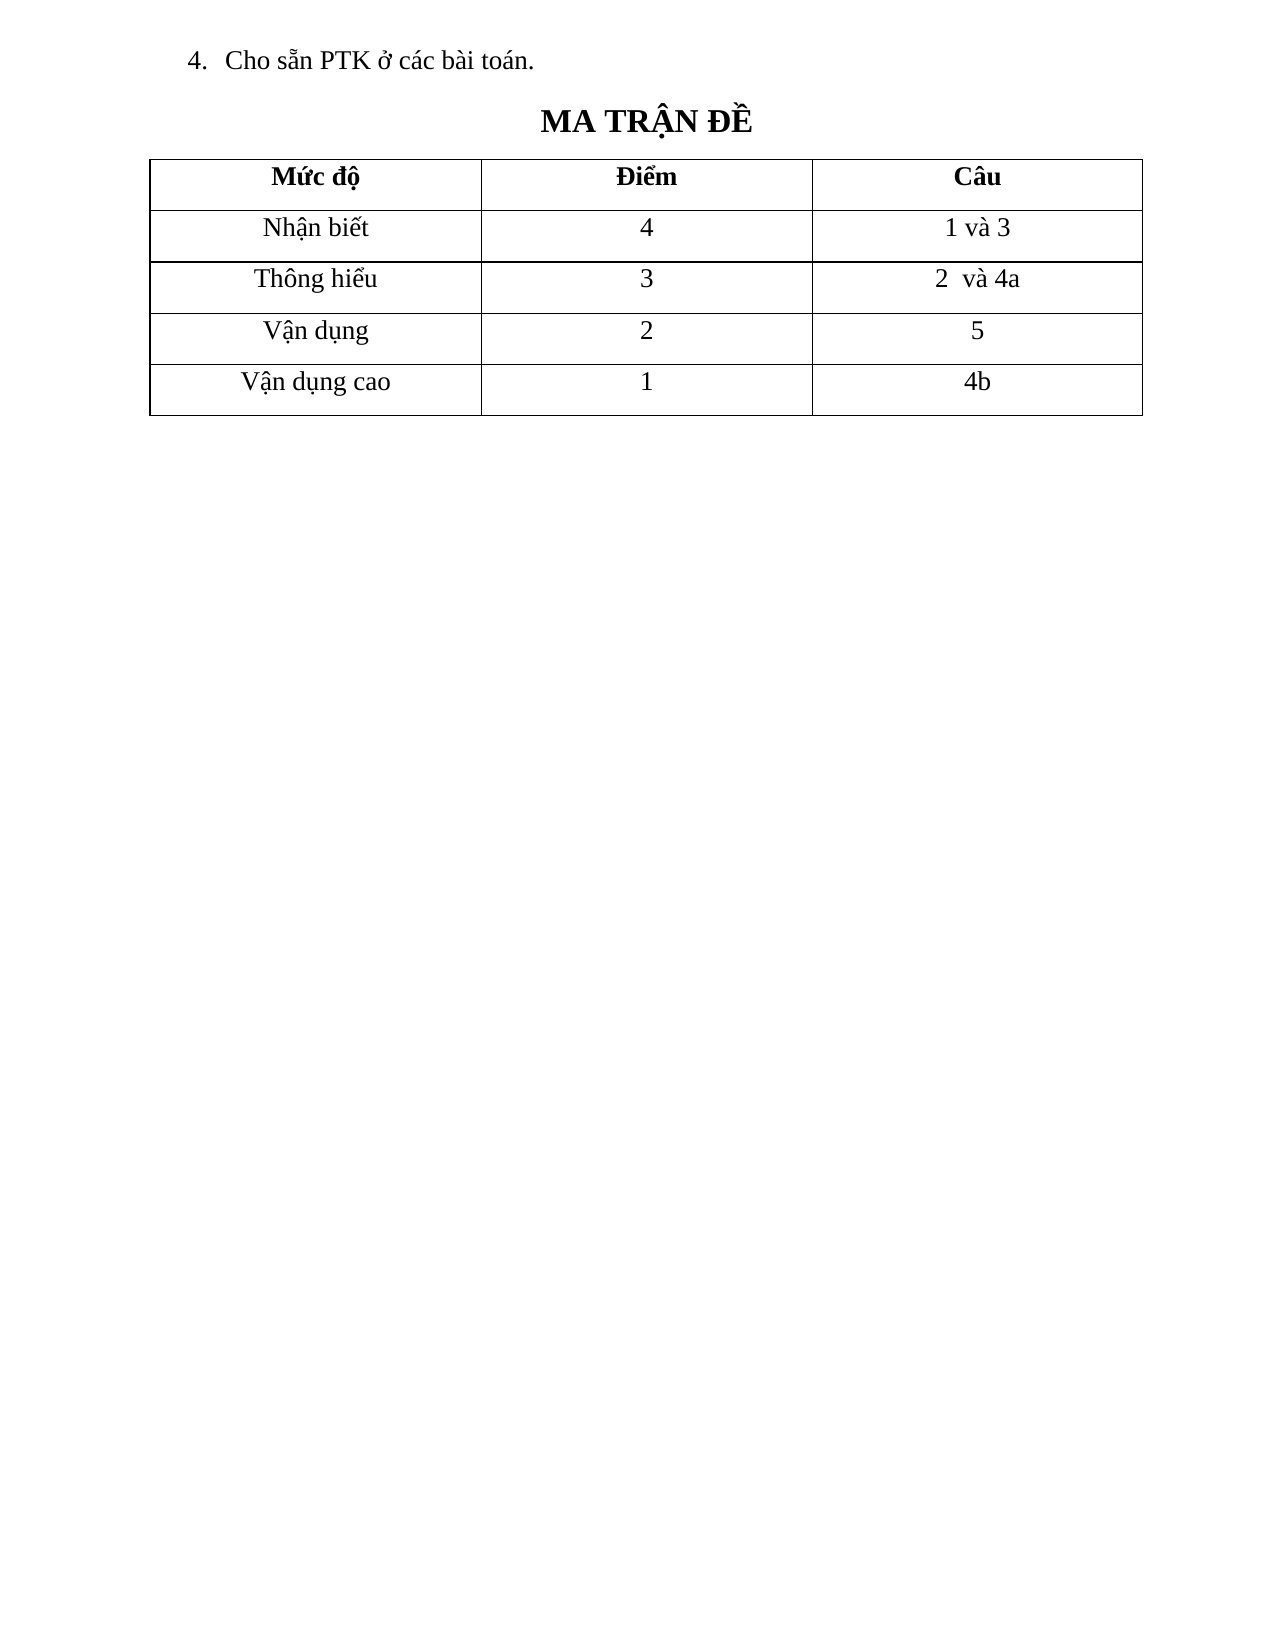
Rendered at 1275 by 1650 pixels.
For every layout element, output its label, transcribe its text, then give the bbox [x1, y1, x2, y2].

table_cell 2 và 4a [813, 263, 1142, 313]
table_cell Nhận biết [151, 211, 481, 261]
list Cho sẵn PTK ở các bài toán. [187, 44, 1144, 76]
table_cell 4 [482, 211, 812, 261]
table_header Mức độ [151, 160, 481, 210]
table_header Câu [813, 160, 1142, 210]
table_cell 1 và 3 [813, 211, 1142, 261]
table_cell Vận dụng cao [151, 365, 481, 415]
table_cell 1 [482, 365, 812, 415]
table_cell 2 [482, 314, 812, 364]
table_cell 5 [813, 314, 1142, 364]
table_cell Thông hiểu [151, 263, 481, 313]
table_header Điểm [482, 160, 812, 210]
table_cell 4b [813, 365, 1142, 415]
table_cell Vận dụng [151, 314, 481, 364]
table_cell 3 [482, 263, 812, 313]
text MA TRẬN ĐỀ [150, 101, 1144, 139]
